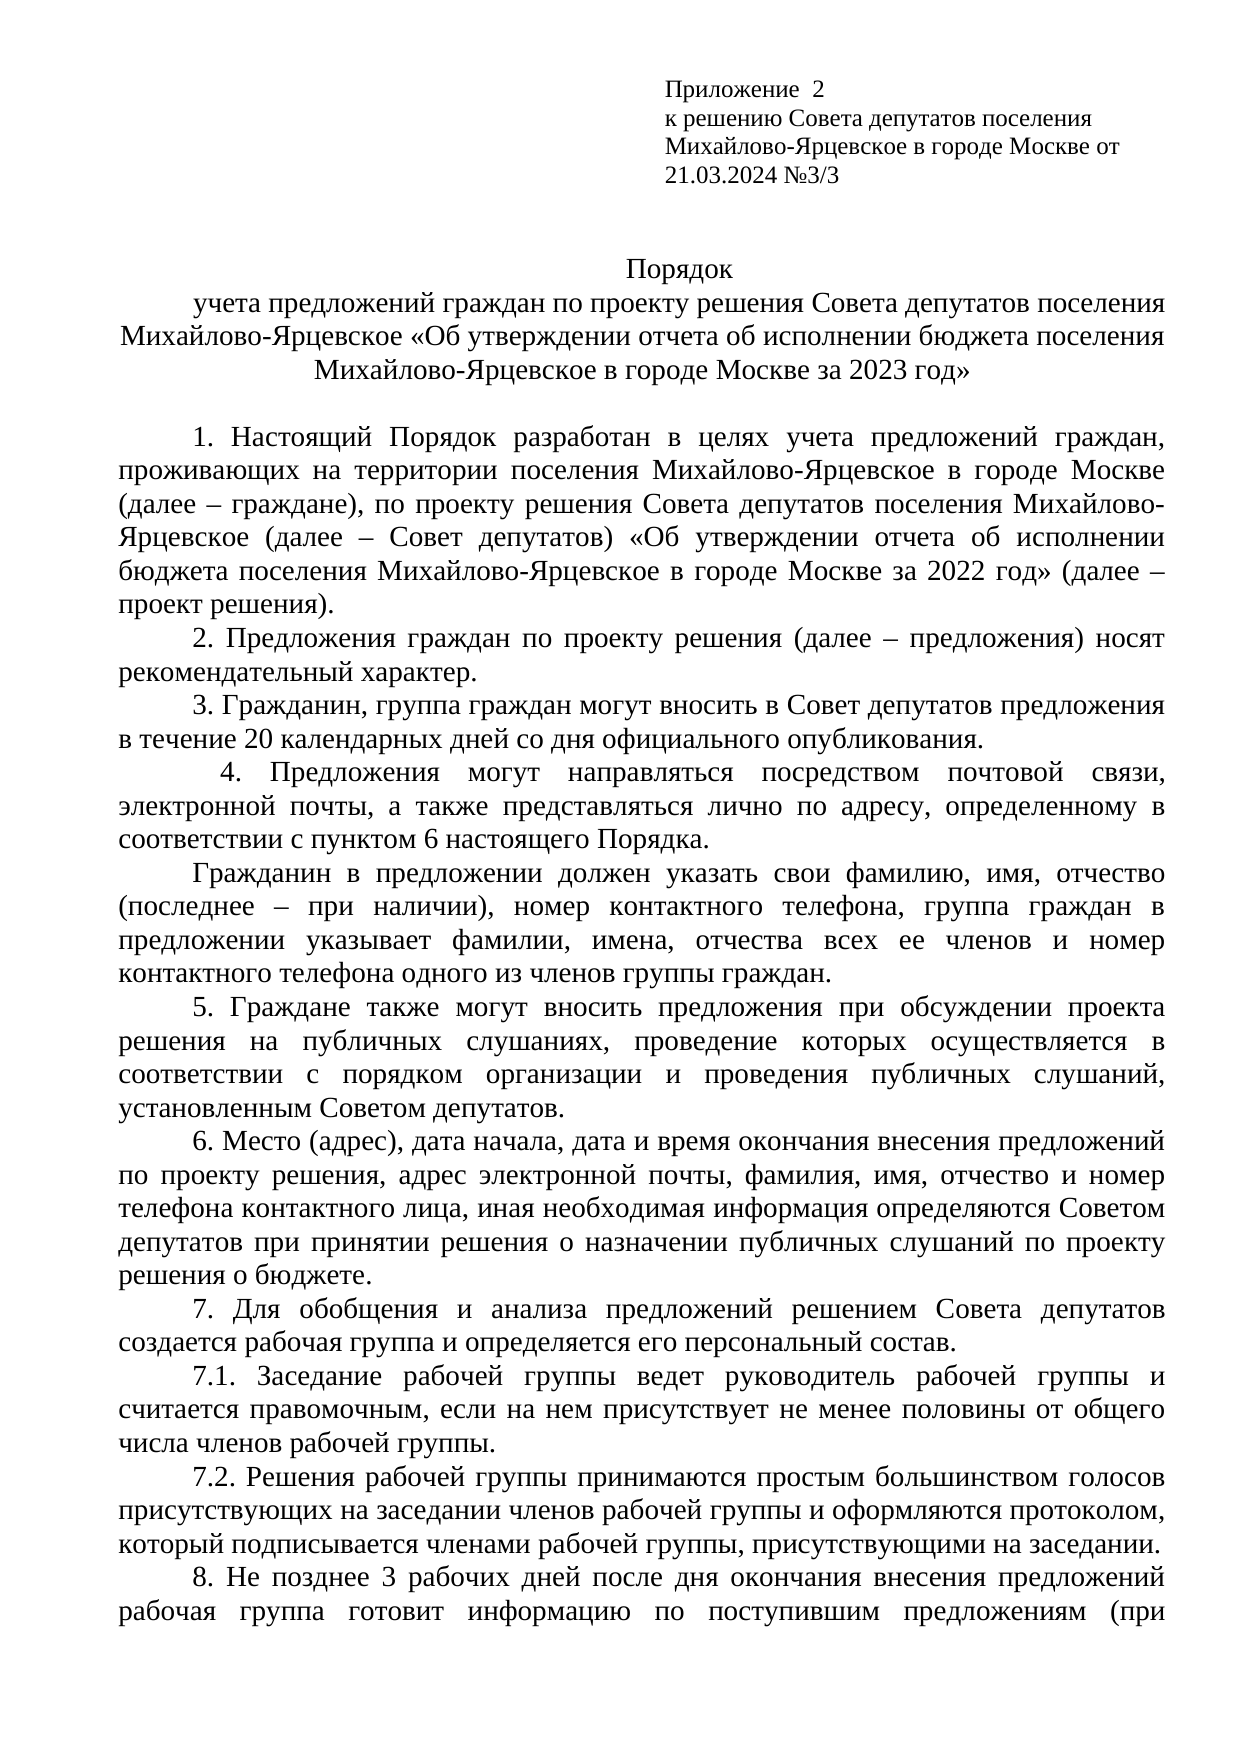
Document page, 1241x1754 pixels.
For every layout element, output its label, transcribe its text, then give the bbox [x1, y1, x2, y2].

text 1. Настоящий Порядок разработан в целях учета предложений граждан, проживающих на территории поселения Михайлово-Ярцевское в городе Москве (далее – граждане), по проекту решения Совета депутатов поселения Михайлово-Ярцевское (далее – Совет депутатов) «Об утверждении отчета об исполнении бюджета поселения Михайлово-Ярцевское в городе Москве за 2022 год» (далее – проект решения). [118, 419, 1166, 620]
text 3. Гражданин, группа граждан могут вносить в Совет депутатов предложения в течение 20 календарных дней со дня официального опубликования. [118, 687, 1166, 754]
text Гражданин в предложении должен указать свои фамилию, имя, отчество (последнее – при наличии), номер контактного телефона, группа граждан в предложении указывает фамилии, имена, отчества всех ее членов и номер контактного телефона одного из членов группы граждан. [118, 855, 1166, 989]
text к решению Совета депутатов поселения Михайлово-Ярцевское в городе Москве от 21.03.2024 №3/3 [664, 103, 1166, 189]
text Приложение 2 [664, 74, 1166, 103]
text 2. Предложения граждан по проекту решения (далее – предложения) носят рекомендательный характер. [118, 620, 1166, 687]
text Порядок [118, 251, 1166, 285]
text 6. Место (адрес), дата начала, дата и время окончания внесения предложений по проекту решения, адрес электронной почты, фамилия, имя, отчество и номер телефона контактного лица, иная необходимая информация определяются Советом депутатов при принятии решения о назначении публичных слушаний по проекту решения о бюджете. [118, 1123, 1166, 1291]
text 7.1. Заседание рабочей группы ведет руководитель рабочей группы и считается правомочным, если на нем присутствует не менее половины от общего числа членов рабочей группы. [118, 1358, 1166, 1459]
text 4. Предложения могут направляться посредством почтовой связи, электронной почты, а также представляться лично по адресу, определенному в соответствии с пунктом 6 настоящего Порядка. [118, 754, 1166, 855]
text 5. Граждане также могут вносить предложения при обсуждении проекта решения на публичных слушаниях, проведение которых осуществляется в соответствии с порядком организации и проведения публичных слушаний, установленным Советом депутатов. [118, 989, 1166, 1123]
text 7. Для обобщения и анализа предложений решением Совета депутатов создается рабочая группа и определяется его персональный состав. [118, 1291, 1166, 1358]
text учета предложений граждан по проекту решения Совета депутатов поселения Михайлово-Ярцевское «Об утверждении отчета об исполнении бюджета поселения Михайлово-Ярцевское в городе Москве за 2023 год» [118, 285, 1166, 385]
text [118, 1559, 1166, 1626]
text 7.2. Решения рабочей группы принимаются простым большинством голосов присутствующих на заседании членов рабочей группы и оформляются протоколом, который подписывается членами рабочей группы, присутствующими на заседании. [118, 1459, 1166, 1559]
